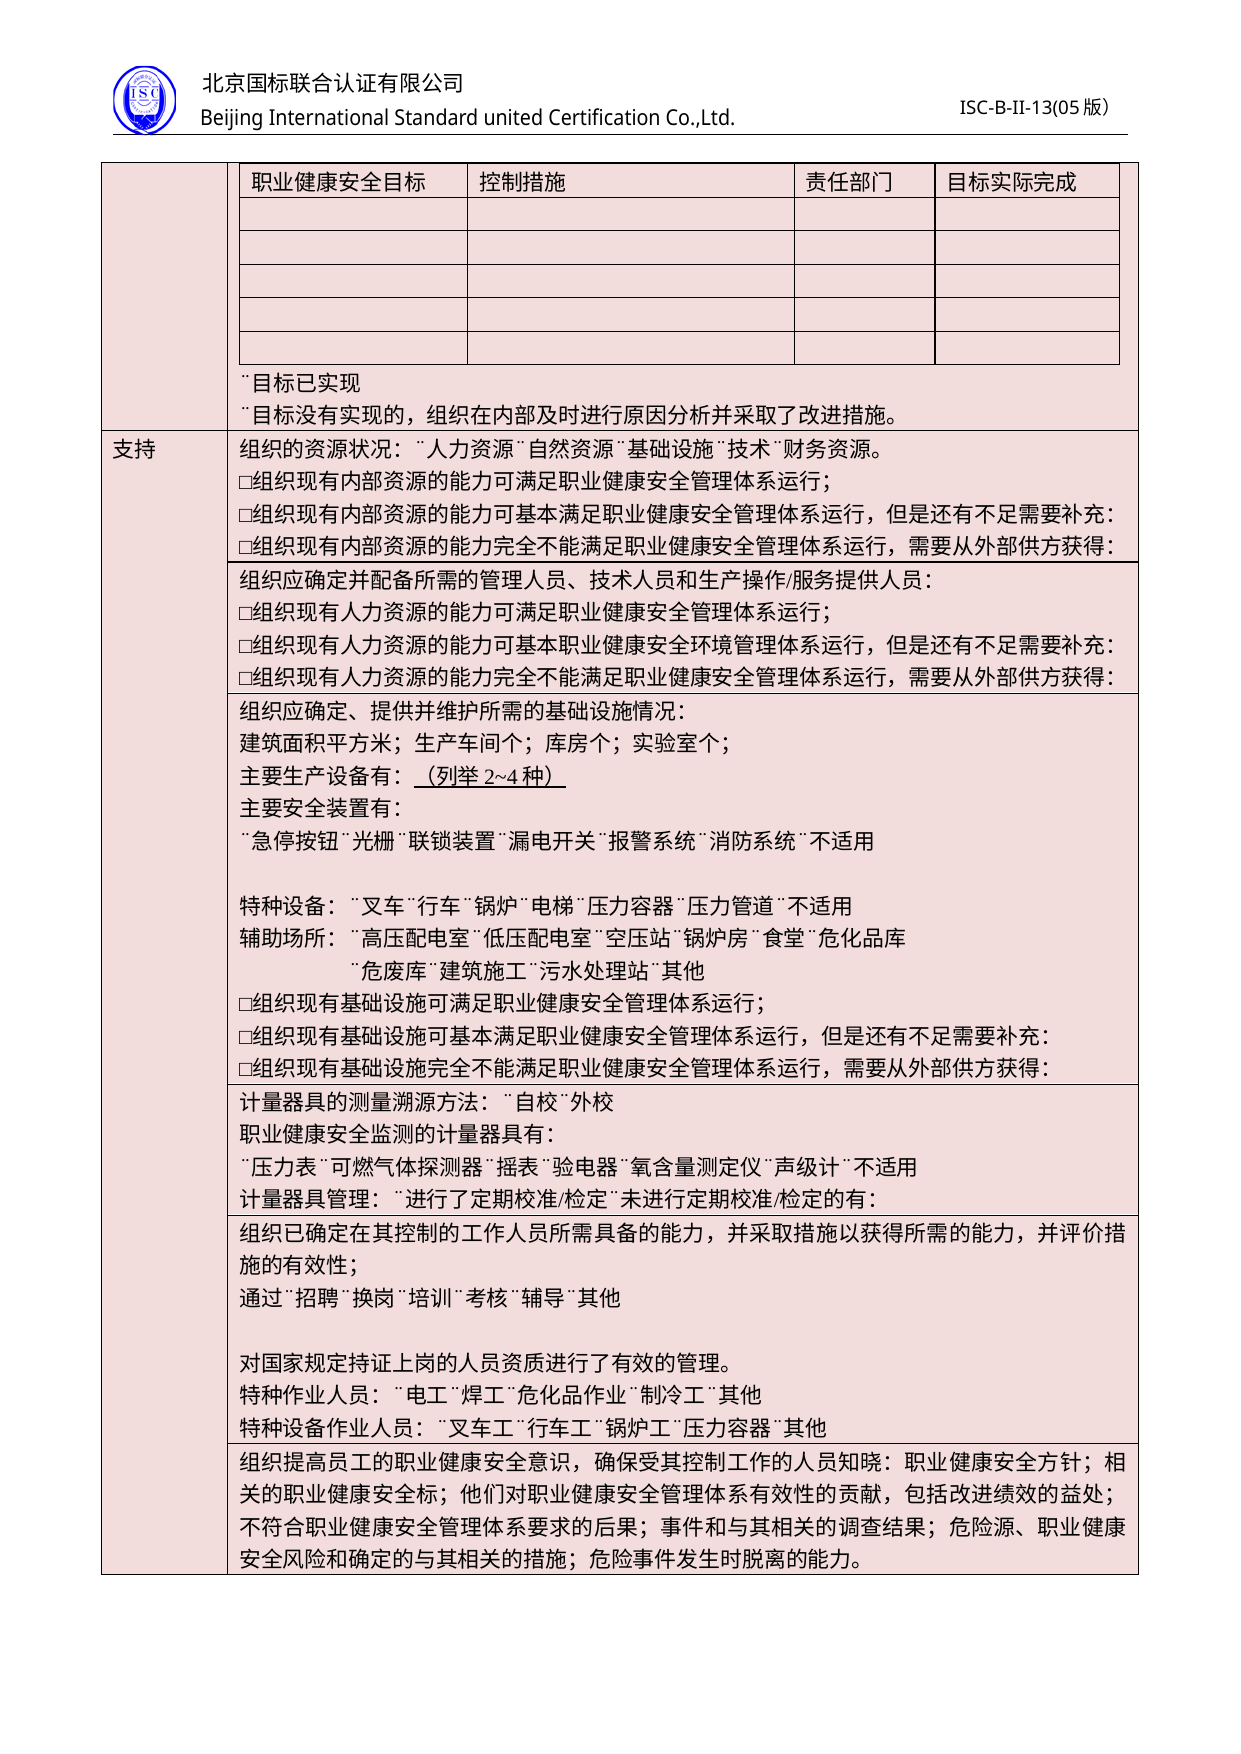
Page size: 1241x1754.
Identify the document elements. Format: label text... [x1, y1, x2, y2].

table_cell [228, 163, 1138, 430]
table_cell 组织应确定、提供并维护所需的基础设施情况： 建筑面积平方米；生产车间个；库房个；实验室个； 主要生产设备有：（列举2~4种） 主要安全装置有： ¨急停按钮¨光栅¨联锁装置¨漏电开关¨报警系统¨消防系统¨不适用 特种设备：¨叉车¨行车¨锅炉¨电梯¨压力容器¨压力管道¨不适用 辅助场所：¨高压配电室¨低压配电室¨空压站¨锅炉房¨食堂¨危化品库 ¨危废库¨建筑施工¨污水处理站¨其他 □组织现有基础设施可满足职业健康安全管理体系运行； □组织现有基础设施可基本满足职业健康安全管理体系运行，但是还有不足需要补充： □组织现有基础设施完全不能满足职业健康安全管理体系运行，需要从外部供方获得： [228, 694, 1138, 1083]
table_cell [228, 1444, 1138, 1574]
table_cell 组织的资源状况：¨人力资源¨自然资源¨基础设施¨技术¨财务资源。 □组织现有内部资源的能力可满足职业健康安全管理体系运行； □组织现有内部资源的能力可基本满足职业健康安全管理体系运行，但是还有不足需要补充： □组织现有内部资源的能力完全不能满足职业健康安全管理体系运行，需要从外部供方获得： [228, 431, 1138, 561]
table_cell 组织已确定在其控制的工作人员所需具备的能力，并采取措施以获得所需的能力，并评价措施的有效性； 通过¨招聘¨换岗¨培训¨考核¨辅导¨其他 对国家规定持证上岗的人员资质进行了有效的管理。 特种作业人员：¨电工¨焊工¨危化品作业¨制冷工¨其他 特种设备作业人员：¨叉车工¨行车工¨锅炉工¨压力容器¨其他 [228, 1216, 1138, 1443]
table_cell 计量器具的测量溯源方法：¨自校¨外校 职业健康安全监测的计量器具有： ¨压力表¨可燃气体探测器¨摇表¨验电器¨氧含量测定仪¨声级计¨不适用 计量器具管理：¨进行了定期校准/检定¨未进行定期校准/检定的有： [228, 1085, 1138, 1214]
picture [112, 65, 176, 134]
table_cell 支持 [102, 431, 227, 1574]
table_cell 组织应确定并配备所需的管理人员、技术人员和生产操作/服务提供人员： □组织现有人力资源的能力可满足职业健康安全管理体系运行； □组织现有人力资源的能力可基本职业健康安全环境管理体系运行，但是还有不足需要补充： □组织现有人力资源的能力完全不能满足职业健康安全管理体系运行，需要从外部供方获得： [228, 563, 1138, 692]
